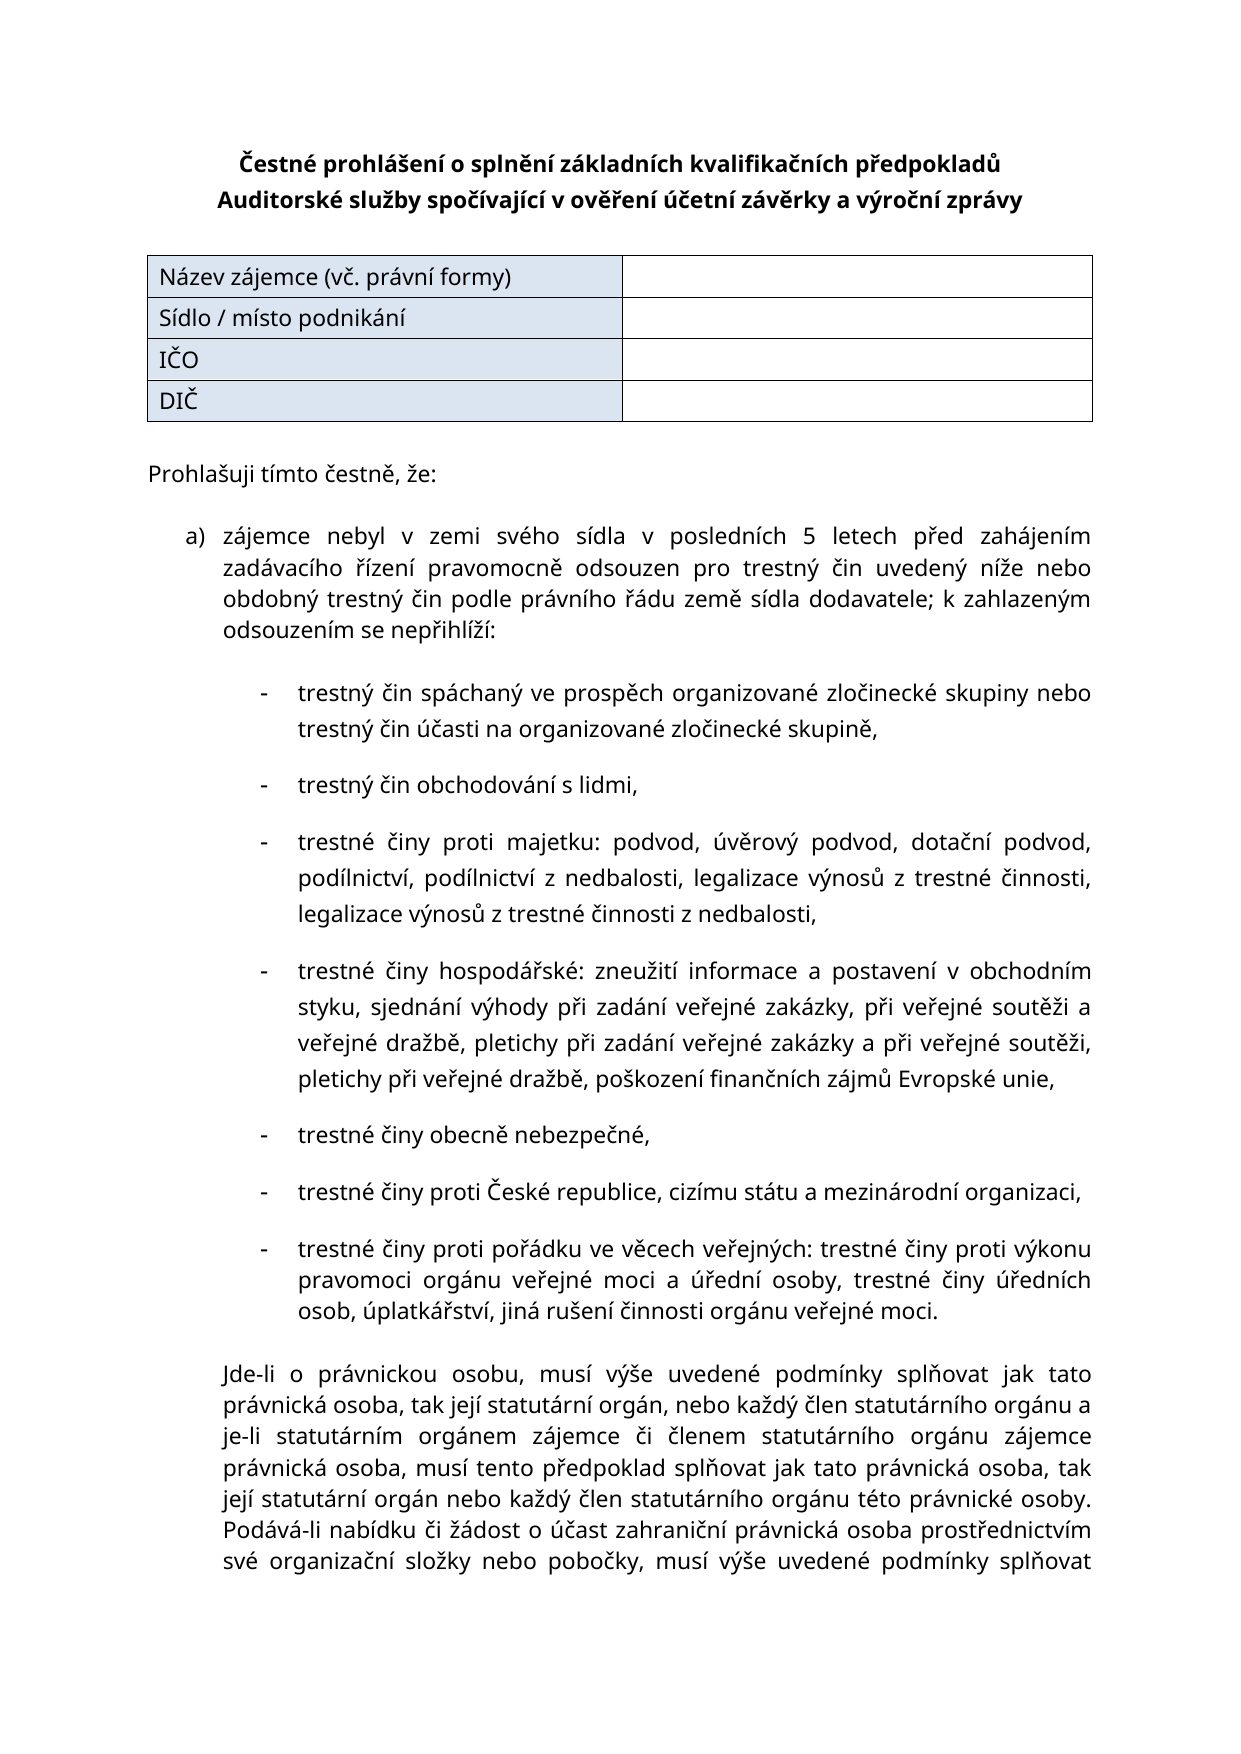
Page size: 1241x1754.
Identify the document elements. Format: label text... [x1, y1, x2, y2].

list trestné činy hospodářské: zneužití informace a postavení v obchodním styku, sjednání výhody při zadání veřejné zakázky, při veřejné soutěži a veřejné dražbě, pletichy při zadání veřejné zakázky a při veřejné soutěži, pletichy při veřejné dražbě, poškození finančních zájmů Evropské unie, [260, 955, 1093, 1094]
table_header [623, 256, 1092, 297]
list trestné činy proti pořádku ve věcech veřejných: trestné činy proti výkonu pravomoci orgánu veřejné moci a úřední osoby, trestné činy úředních osob, úplatkářství, jiná rušení činnosti orgánu veřejné moci. [260, 1233, 1093, 1327]
text Auditorské služby spočívající v ověření účetní závěrky a výroční zprávy [148, 183, 1093, 215]
table_cell [623, 381, 1092, 421]
list zájemce nebyl v zemi svého sídla v posledních 5 letech před zahájením zadávacího řízení pravomocně odsouzen pro trestný čin uvedený níže nebo obdobný trestný čin podle právního řádu země sídla dodavatele; k zahlazeným odsouzením se nepřihlíží: [185, 520, 1093, 645]
table_cell [623, 339, 1092, 379]
table_cell Sídlo / místo podnikání [148, 298, 622, 338]
list trestný čin spáchaný ve prospěch organizované zločinecké skupiny nebo trestný čin účasti na organizované zločinecké skupině, [260, 677, 1093, 744]
list trestné činy proti majetku: podvod, úvěrový podvod, dotační podvod, podílnictví, podílnictví z nedbalosti, legalizace výnosů z trestné činnosti, legalizace výnosů z trestné činnosti z nedbalosti, [260, 826, 1093, 929]
table_header Název zájemce (vč. právní formy) [148, 256, 622, 297]
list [223, 1358, 1093, 1577]
list trestné činy proti České republice, cizímu státu a mezinárodní organizaci, [260, 1176, 1093, 1207]
table_cell [623, 298, 1092, 338]
text Prohlašuji tímto čestně, že: [148, 458, 1093, 489]
table_cell DIČ [148, 381, 622, 421]
table_cell IČO [148, 339, 622, 379]
list trestné činy obecně nebezpečné, [260, 1119, 1093, 1151]
list trestný čin obchodování s lidmi, [260, 769, 1093, 801]
text Čestné prohlášení o splnění základních kvalifikačních předpokladů [148, 148, 1093, 179]
